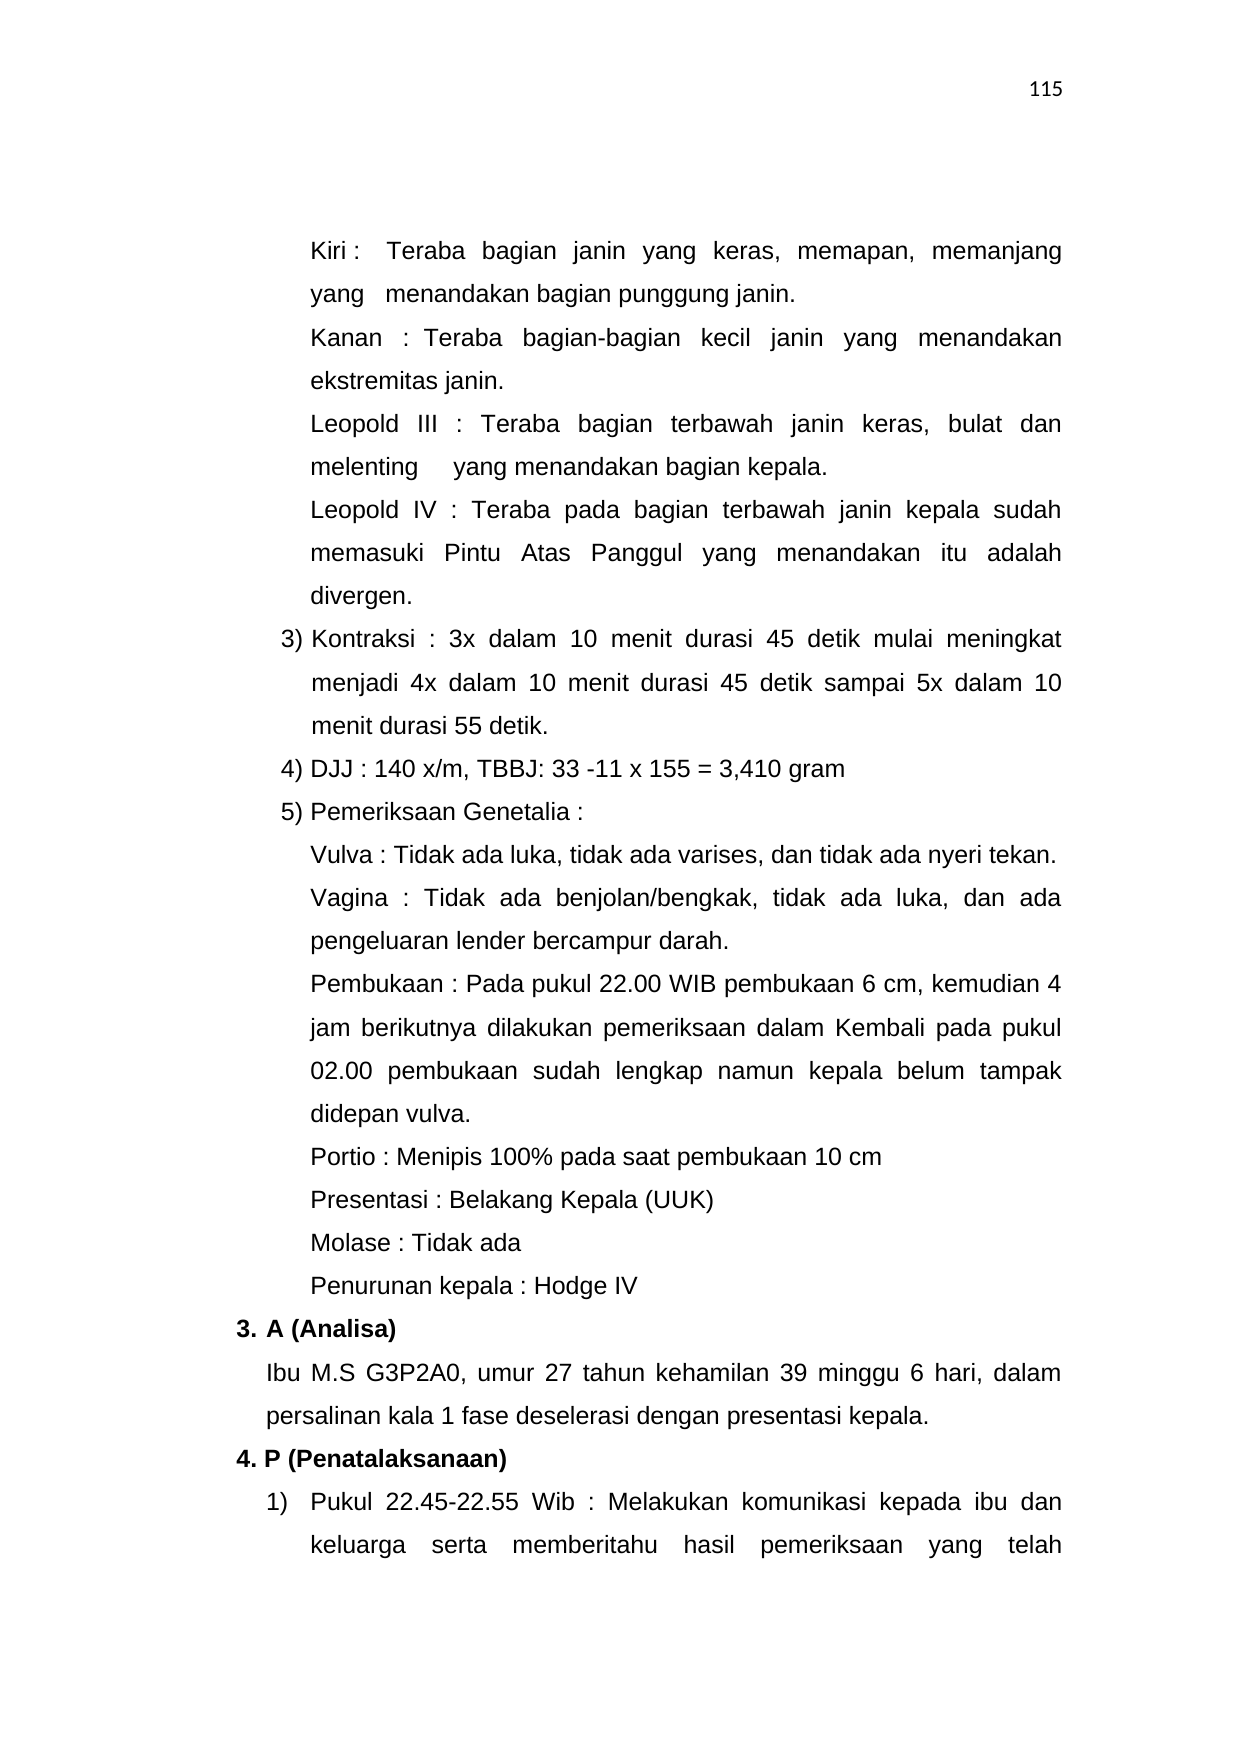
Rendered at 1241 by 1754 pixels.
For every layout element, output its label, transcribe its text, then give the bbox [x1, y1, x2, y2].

text Molase : Tidak ada [310, 1228, 1063, 1257]
text Leopold IV : Teraba pada bagian terbawah janin kepala sudah memasuki Pintu Atas Panggul yang menandakan itu adalah divergen. [310, 495, 1063, 610]
list A (Analisa) [236, 1314, 1063, 1343]
text Ibu M.S G3P2A0, umur 27 tahun kehamilan 39 minggu 6 hari, dalam persalinan kala 1 fase deselerasi dengan presentasi kepala. [266, 1357, 1063, 1429]
text 4. P (Penatalaksanaan) [236, 1444, 1063, 1472]
text Kiri : Teraba bagian janin yang keras, memapan, memanjang yang menandakan bagian punggung janin. [310, 236, 1063, 308]
text Penurunan kepala : Hodge IV [310, 1271, 1063, 1300]
text Presentasi : Belakang Kepala (UUK) [310, 1185, 1063, 1214]
list Kontraksi : 3x dalam 10 menit durasi 45 detik mulai meningkat menjadi 4x dalam 10 menit durasi 45 detik sampai 5x dalam 10 menit durasi 55 detik. [281, 624, 1063, 739]
list DJJ : 140 x/m, TBBJ: 33 -11 x 155 = 3,410 gram [281, 754, 1063, 782]
text Vagina : Tidak ada benjolan/bengkak, tidak ada luka, dan ada pengeluaran lender bercampur darah. [310, 883, 1063, 955]
list Pemeriksaan Genetalia : [281, 797, 1063, 826]
text Portio : Menipis 100% pada saat pembukaan 10 cm [310, 1142, 1063, 1171]
text Pembukaan : Pada pukul 22.00 WIB pembukaan 6 cm, kemudian 4 jam berikutnya dilakukan pemeriksaan dalam Kembali pada pukul 02.00 pembukaan sudah lengkap namun kepala belum tampak didepan vulva. [310, 969, 1063, 1127]
text Vulva : Tidak ada luka, tidak ada varises, dan tidak ada nyeri tekan. [310, 840, 1063, 869]
text Kanan : Teraba bagian-bagian kecil janin yang menandakan ekstremitas janin. [310, 322, 1063, 394]
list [266, 1487, 1063, 1559]
text Leopold III : Teraba bagian terbawah janin keras, bulat dan melenting yang menandakan bagian kepala. [310, 409, 1063, 481]
